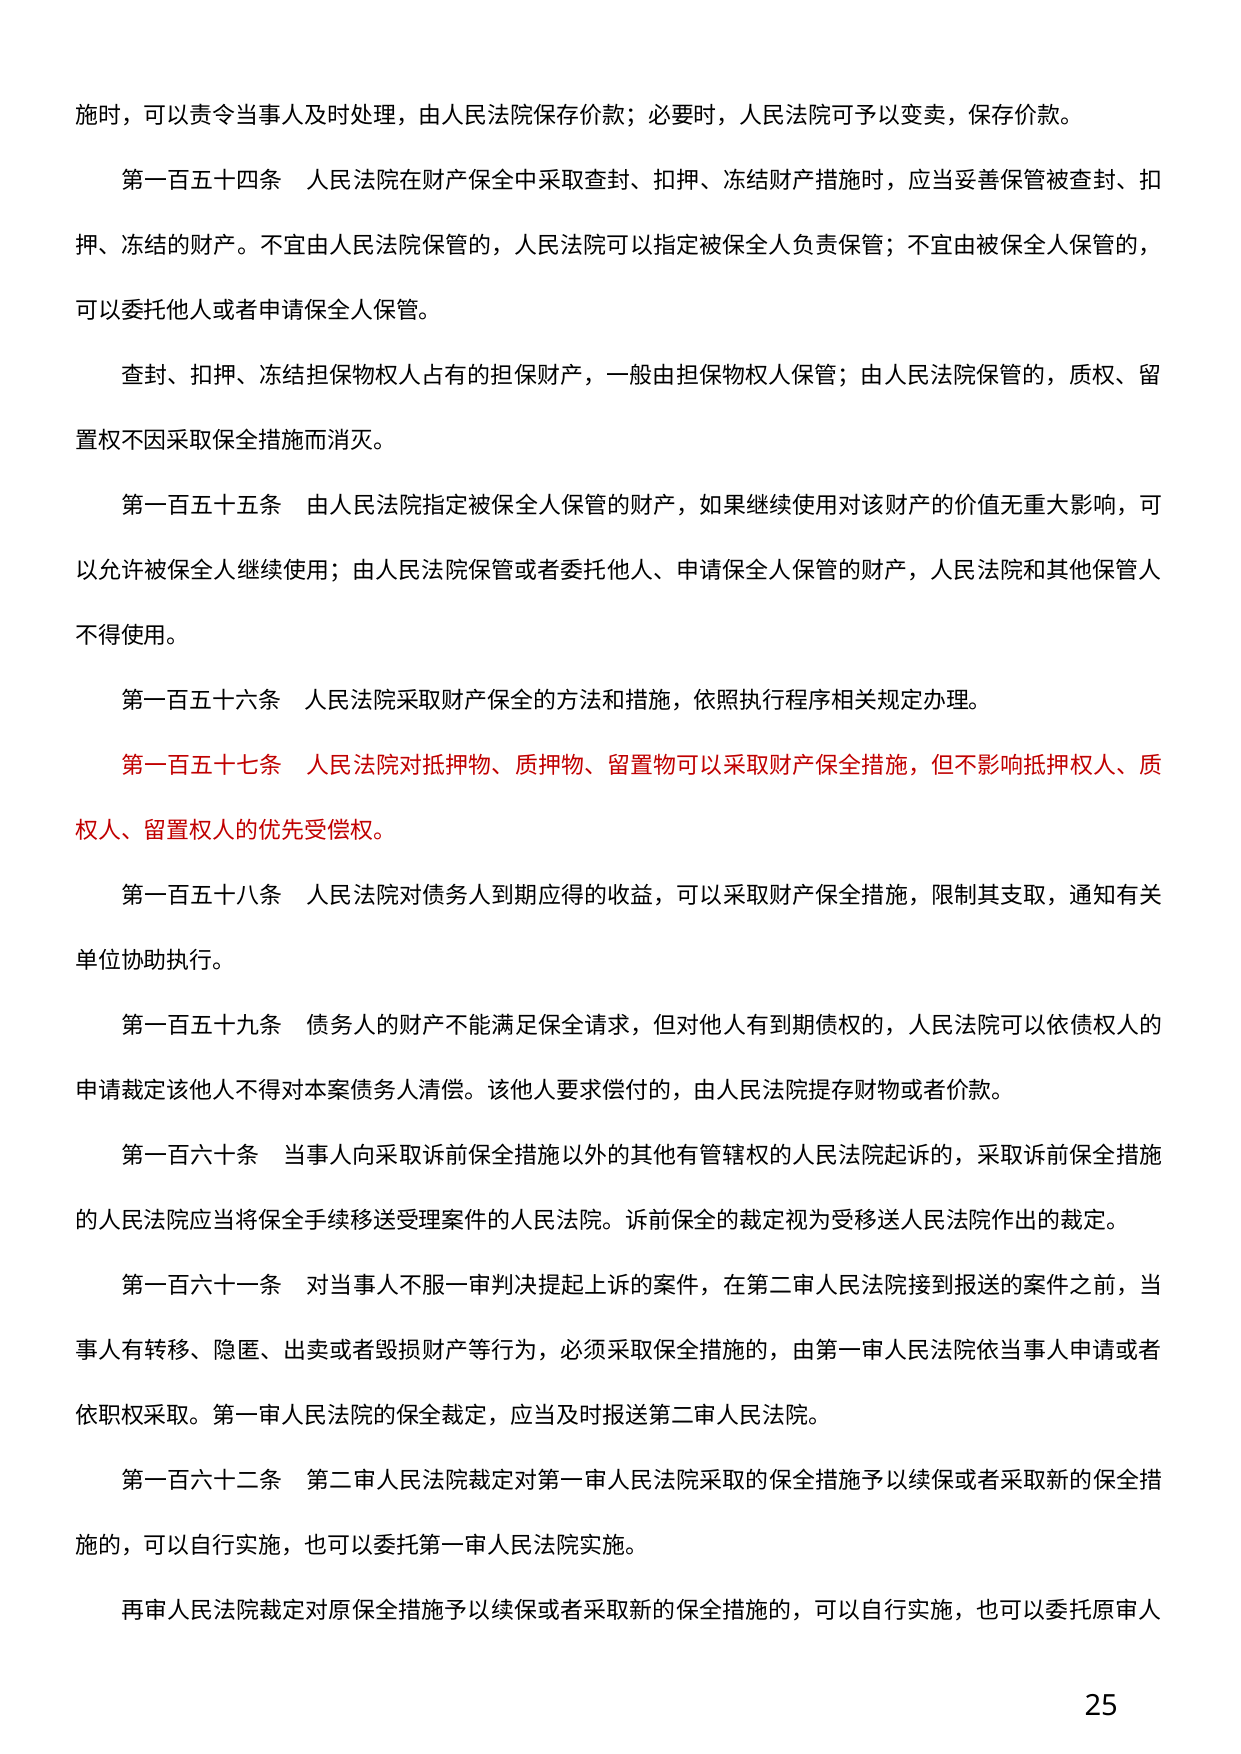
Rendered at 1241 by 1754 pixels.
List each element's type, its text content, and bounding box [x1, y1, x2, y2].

text 第一百五十六条 人民法院采取财产保全的方法和措施，依照执行程序相关规定办理。 [75, 666, 1165, 731]
text 查封、扣押、冻结担保物权人占有的担保财产，一般由担保物权人保管；由人民法院保管的，质权、留置权不因采取保全措施而消灭。 [75, 341, 1165, 471]
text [75, 1576, 1165, 1641]
text 第一百六十二条 第二审人民法院裁定对第一审人民法院采取的保全措施予以续保或者采取新的保全措施的，可以自行实施，也可以委托第一审人民法院实施。 [75, 1446, 1165, 1576]
text 第一百五十五条 由人民法院指定被保全人保管的财产，如果继续使用对该财产的价值无重大影响，可以允许被保全人继续使用；由人民法院保管或者委托他人、申请保全人保管的财产，人民法院和其他保管人不得使用。 [75, 471, 1165, 666]
text 第一百五十四条 人民法院在财产保全中采取查封、扣押、冻结财产措施时，应当妥善保管被查封、扣押、冻结的财产。不宜由人民法院保管的，人民法院可以指定被保全人负责保管；不宜由被保全人保管的，可以委托他人或者申请保全人保管。 [75, 146, 1165, 341]
text 第一百五十九条 债务人的财产不能满足保全请求，但对他人有到期债权的，人民法院可以依债权人的申请裁定该他人不得对本案债务人清偿。该他人要求偿付的，由人民法院提存财物或者价款。 [75, 991, 1165, 1121]
text 第一百六十一条 对当事人不服一审判决提起上诉的案件，在第二审人民法院接到报送的案件之前，当事人有转移、隐匿、出卖或者毁损财产等行为，必须采取保全措施的，由第一审人民法院依当事人申请或者依职权采取。第一审人民法院的保全裁定，应当及时报送第二审人民法院。 [75, 1251, 1165, 1446]
text 第一百五十八条 人民法院对债务人到期应得的收益，可以采取财产保全措施，限制其支取，通知有关单位协助执行。 [75, 861, 1165, 991]
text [75, 81, 1165, 146]
text 第一百六十条 当事人向采取诉前保全措施以外的其他有管辖权的人民法院起诉的，采取诉前保全措施的人民法院应当将保全手续移送受理案件的人民法院。诉前保全的裁定视为受移送人民法院作出的裁定。 [75, 1121, 1165, 1251]
text 第一百五十七条 人民法院对抵押物、质押物、留置物可以采取财产保全措施，但不影响抵押权人、质权人、留置权人的优先受偿权。 [75, 731, 1165, 861]
